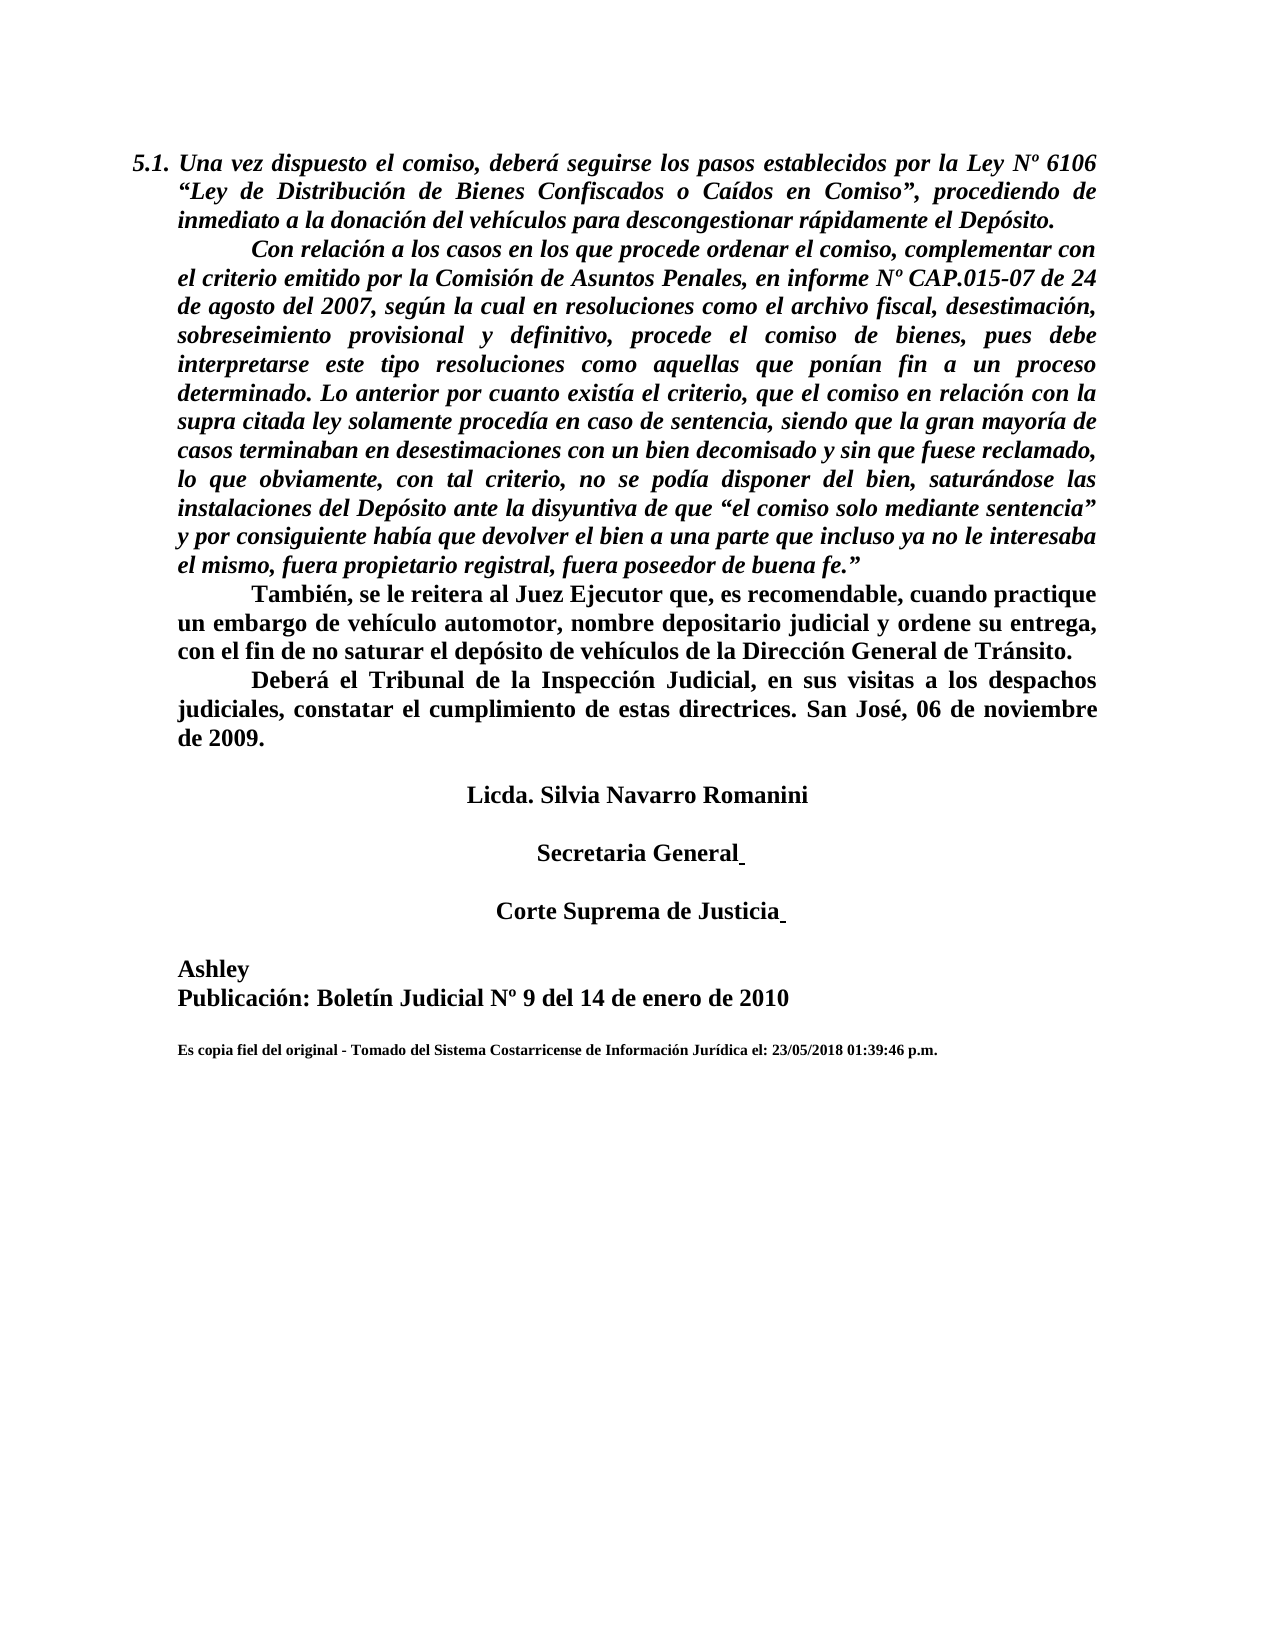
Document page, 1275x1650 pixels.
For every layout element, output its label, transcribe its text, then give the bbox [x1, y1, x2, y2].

text Corte Suprema de Justicia [177, 896, 1098, 925]
text Ashley [177, 954, 1098, 983]
text 5.1. Una vez dispuesto el comiso, deberá seguirse los pasos establecidos por la Ley Nº 6106 “Ley de Distribución de Bienes Confiscados o Caídos en Comiso”, procediendo de inmediato a la donación del vehículos para descongestionar rápidamente el Depósito. [132, 148, 1098, 234]
subtitle Licda. Silvia Navarro Romanini [177, 781, 1098, 809]
text Con relación a los casos en los que procede ordenar el comiso, complementar con el criterio emitido por la Comisión de Asuntos Penales, en informe Nº CAP.015-07 de 24 de agosto del 2007, según la cual en resoluciones como el archivo fiscal, desestimación, sobreseimiento provisional y definitivo, procede el comiso de bienes, pues debe interpretarse este tipo resoluciones como aquellas que ponían fin a un proceso determinado. Lo anterior por cuanto existía el criterio, que el comiso en relación con la supra citada ley solamente procedía en caso de sentencia, siendo que la gran mayoría de casos terminaban en desestimaciones con un bien decomisado y sin que fuese reclamado, lo que obviamente, con tal criterio, no se podía disponer del bien, saturándose las instalaciones del Depósito ante la disyuntiva de que “el comiso solo mediante sentencia” y por consiguiente había que devolver el bien a una parte que incluso ya no le interesaba el mismo, fuera propietario registral, fuera poseedor de buena fe.” [177, 234, 1098, 579]
text Publicación: Boletín Judicial Nº 9 del 14 de enero de 2010 [177, 983, 1098, 1012]
text También, se le reitera al Juez Ejecutor que, es recomendable, cuando practique un embargo de vehículo automotor, nombre depositario judicial y ordene su entrega, con el fin de no saturar el depósito de vehículos de la Dirección General de Tránsito. [177, 579, 1098, 665]
text Secretaria General [177, 838, 1098, 867]
text Deberá el Tribunal de la Inspección Judicial, en sus visitas a los despachos judiciales, constatar el cumplimiento de estas directrices. San José, 06 de noviembre de 2009. [177, 665, 1098, 751]
text Es copia fiel del original - Tomado del Sistema Costarricense de Información Jurídica el: 23/05/2018 01:39:46 p.m. [177, 1012, 1098, 1058]
